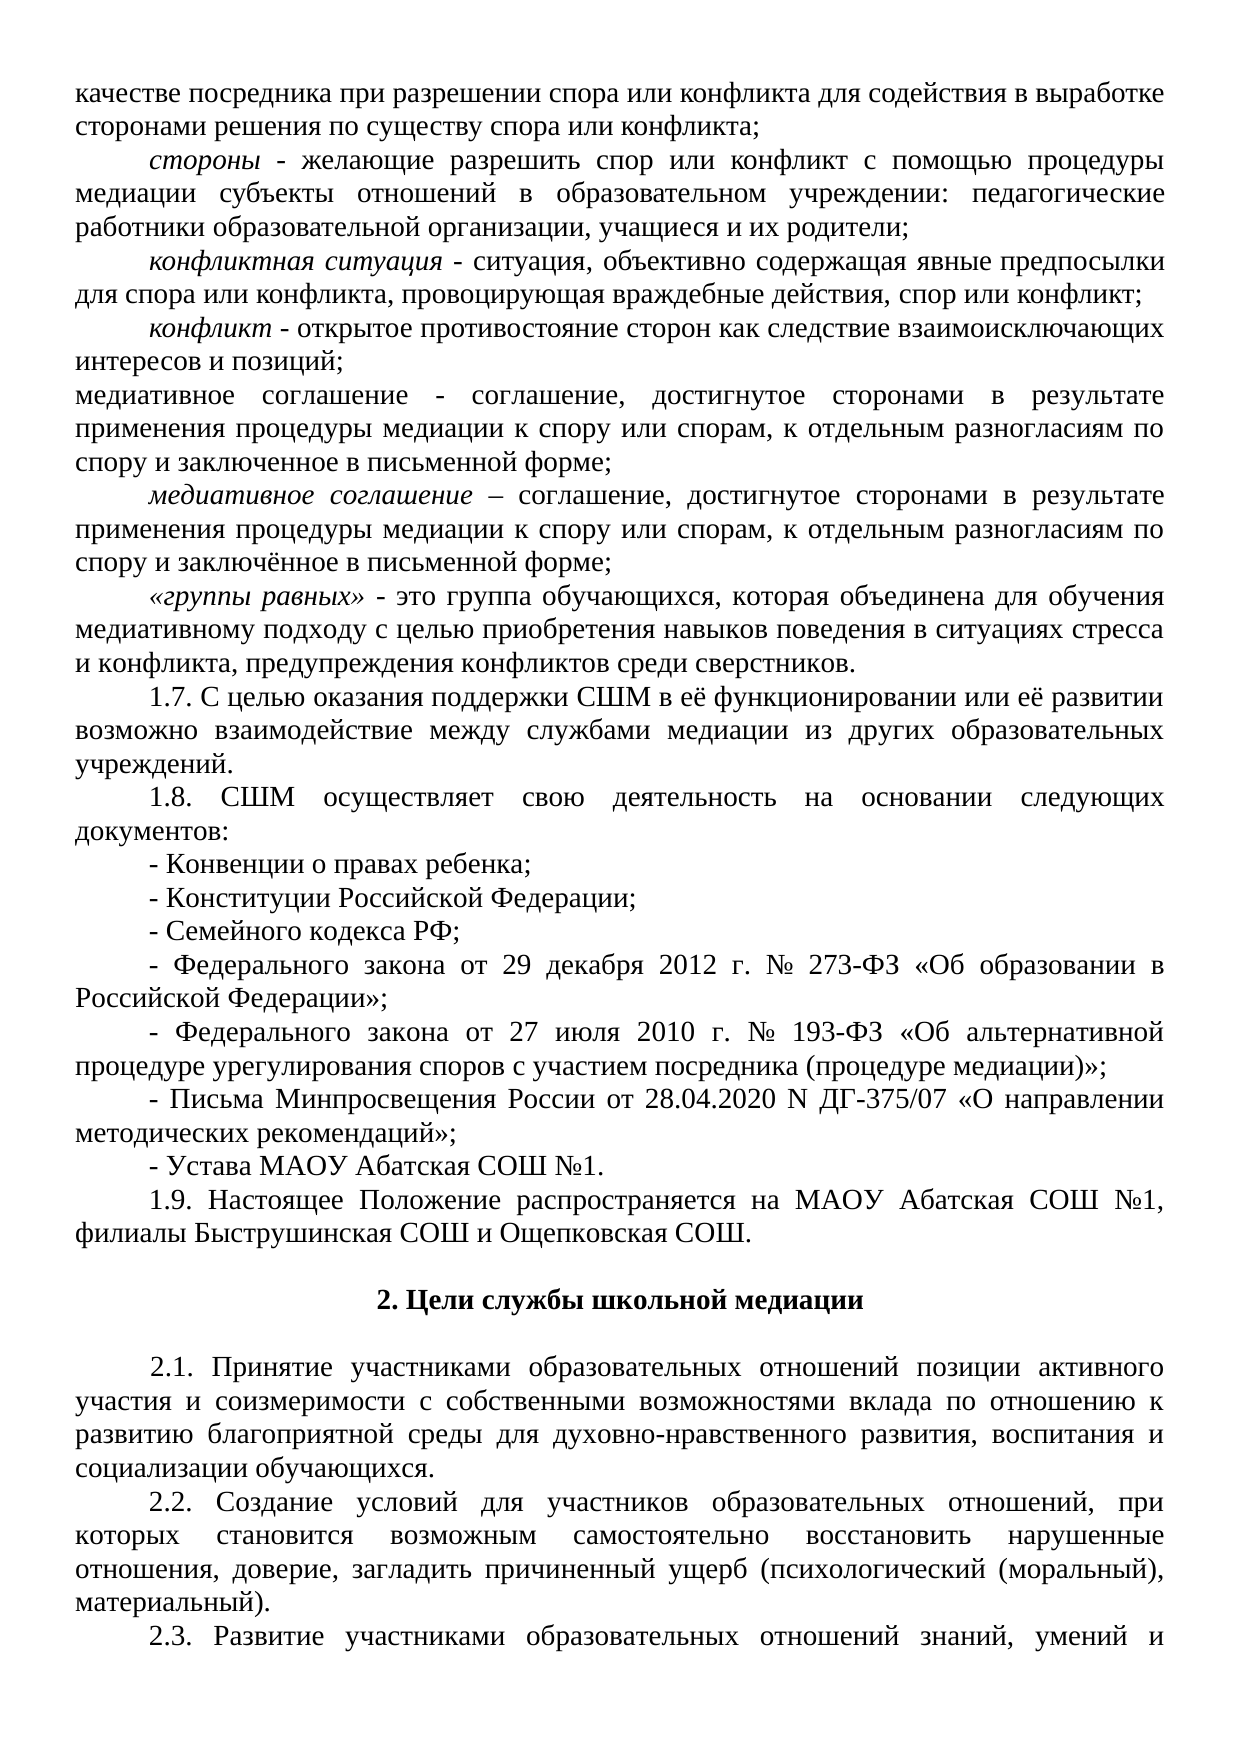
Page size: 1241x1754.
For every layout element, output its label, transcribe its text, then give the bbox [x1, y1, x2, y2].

text - Конституции Российской Федерации; [75, 880, 1165, 913]
text медиативное соглашение - соглашение, достигнутое сторонами в результате применения процедуры медиации к спору или спорам, к отдельным разногласиям по спору и заключенное в письменной форме; [75, 377, 1165, 477]
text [75, 75, 1165, 142]
text 1.8. СШМ осуществляет свою деятельность на основании следующих документов: [75, 779, 1165, 846]
text конфликт - открытое противостояние сторон как следствие взаимоисключающих интересов и позиций; [75, 310, 1165, 377]
text 2.1. Принятие участниками образовательных отношений позиции активного участия и соизмеримости с собственными возможностями вклада по отношению к развитию благоприятной среды для духовно-нравственного развития, воспитания и социализации обучающихся. [75, 1349, 1165, 1484]
text конфликтная ситуация - ситуация, объективно содержащая явные предпосылки для спора или конфликта, провоцирующая враждебные действия, спор или конфликт; [75, 243, 1165, 310]
text - Письма Минпросвещения России от 28.04.2020 N ДГ-375/07 «О направлении методических рекомендаций»; [75, 1081, 1165, 1148]
text стороны - желающие разрешить спор или конфликт с помощью процедуры медиации субъекты отношений в образовательном учреждении: педагогические работники образовательной организации, учащиеся и их родители; [75, 142, 1165, 243]
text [75, 1618, 1165, 1651]
text 1.7. С целью оказания поддержки СШМ в её функционировании или её развитии возможно взаимодействие между службами медиации из других образовательных учреждений. [75, 679, 1165, 779]
text - Устава МАОУ Абатская СОШ №1. [75, 1148, 1165, 1182]
text - Конвенции о правах ребенка; [75, 846, 1165, 880]
text медиативное соглашение – соглашение, достигнутое сторонами в результате применения процедуры медиации к спору или спорам, к отдельным разногласиям по спору и заключённое в письменной форме; [75, 477, 1165, 578]
text - Семейного кодекса РФ; [75, 913, 1165, 947]
text 1.9. Настоящее Положение распространяется на МАОУ Абатская СОШ №1, филиалы Быструшинская СОШ и Ощепковская СОШ. [75, 1182, 1165, 1249]
text - Федерального закона от 29 декабря 2012 г. № 273-ФЗ «Об образовании в Российской Федерации»; [75, 947, 1165, 1014]
text - Федерального закона от 27 июля 2010 г. № 193-ФЗ «Об альтернативной процедуре урегулирования споров с участием посредника (процедуре медиации)»; [75, 1014, 1165, 1081]
text 2.2. Создание условий для участников образовательных отношений, при которых становится возможным самостоятельно восстановить нарушенные отношения, доверие, загладить причиненный ущерб (психологический (моральный), материальный). [75, 1484, 1165, 1618]
text «группы равных» - это группа обучающихся, которая объединена для обучения медиативному подходу с целью приобретения навыков поведения в ситуациях стресса и конфликта, предупреждения конфликтов среди сверстников. [75, 578, 1165, 679]
text 2. Цели службы школьной медиации [75, 1282, 1165, 1316]
